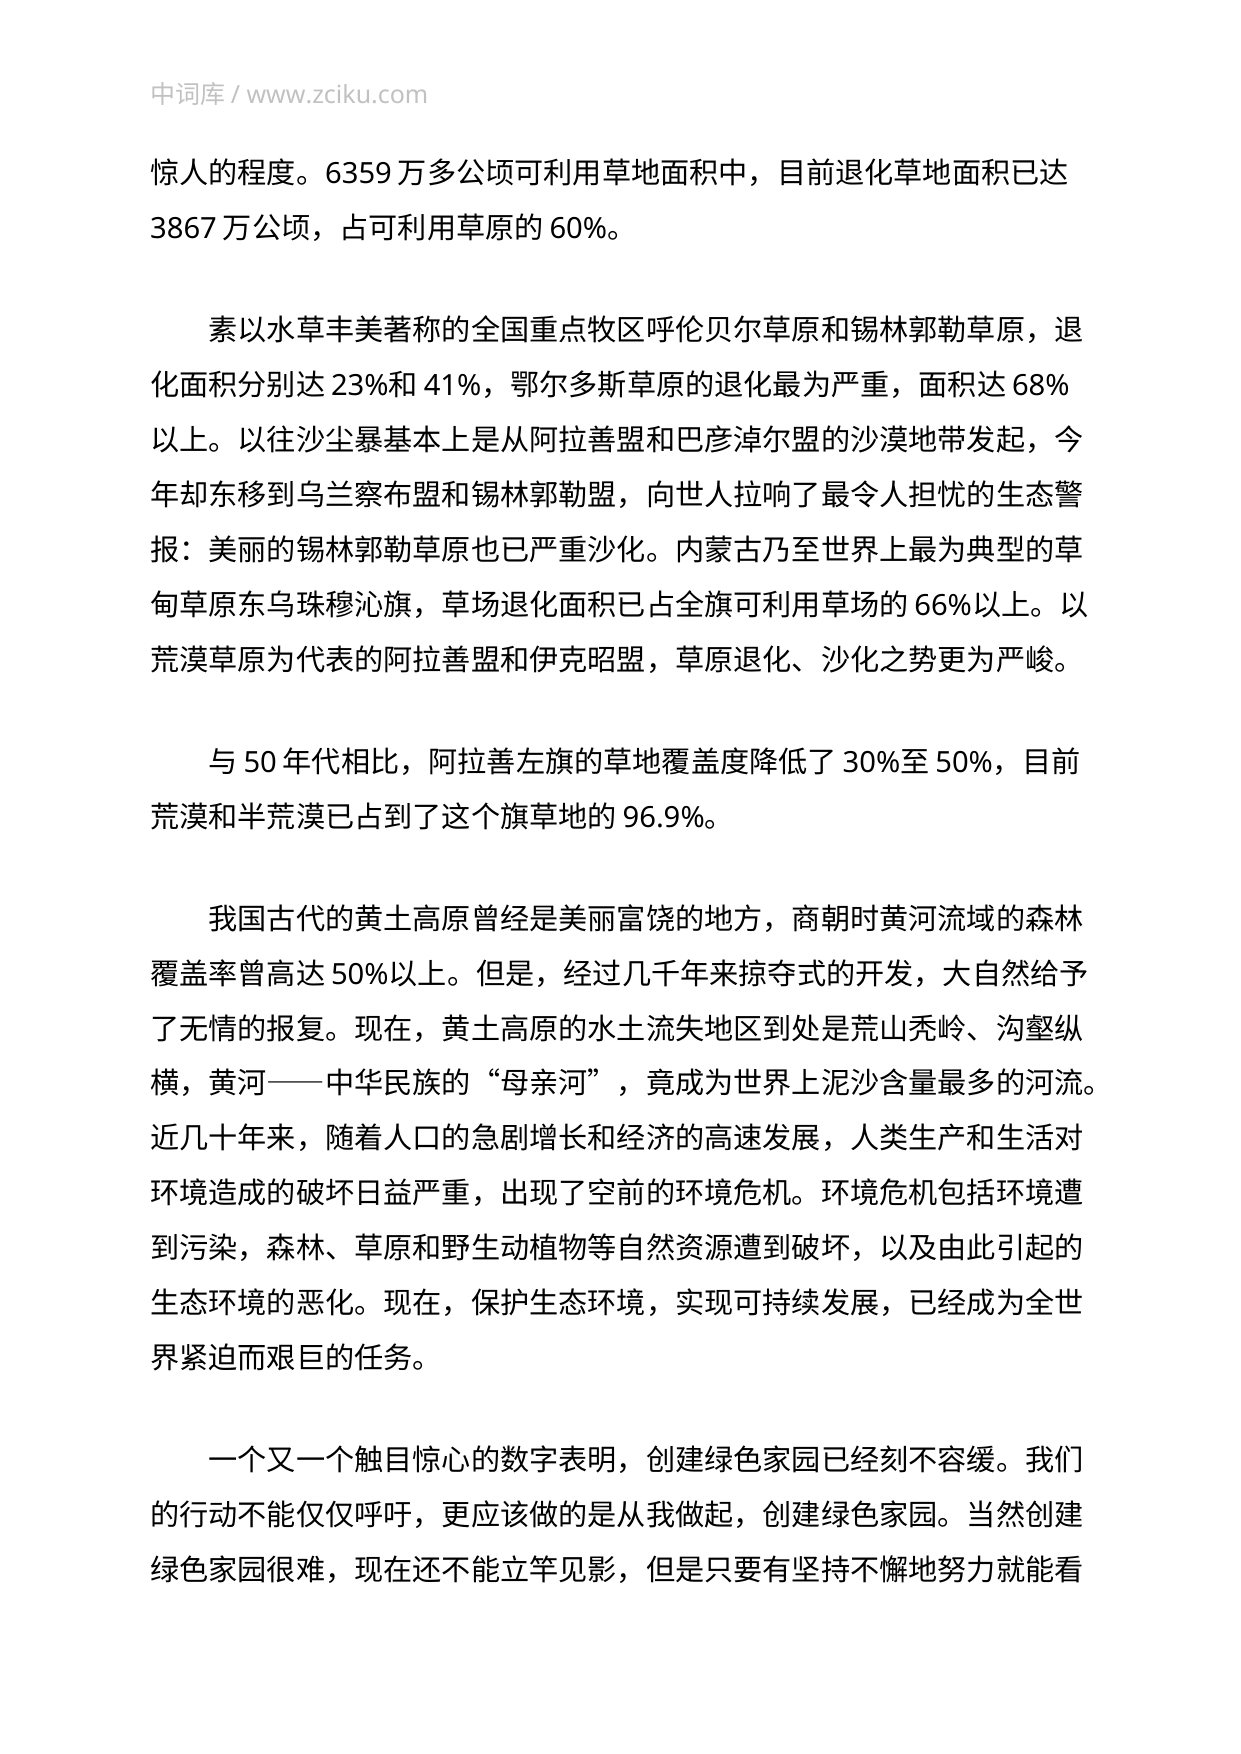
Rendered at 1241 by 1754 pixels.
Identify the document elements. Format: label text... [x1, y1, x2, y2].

text 我国古代的黄土高原曾经是美丽富饶的地方，商朝时黄河流域的森林覆盖率曾高达50%以上。但是，经过几千年来掠夺式的开发，大自然给予了无情的报复。现在，黄土高原的水土流失地区到处是荒山秃岭、沟壑纵横，黄河——中华民族的“母亲河”，竟成为世界上泥沙含量最多的河流。近几十年来，随着人口的急剧增长和经济的高速发展，人类生产和生活对环境造成的破坏日益严重，出现了空前的环境危机。环境危机包括环境遭到污染，森林、草原和野生动植物等自然资源遭到破坏，以及由此引起的生态环境的恶化。现在，保护生态环境，实现可持续发展，已经成为全世界紧迫而艰巨的任务。 [150, 895, 1090, 1377]
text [150, 150, 1090, 247]
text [150, 1436, 1090, 1588]
text 与50年代相比，阿拉善左旗的草地覆盖度降低了30%至50%，目前荒漠和半荒漠已占到了这个旗草地的96.9%。 [150, 738, 1090, 836]
text 素以水草丰美著称的全国重点牧区呼伦贝尔草原和锡林郭勒草原，退化面积分别达23%和41%，鄂尔多斯草原的退化最为严重，面积达68%以上。以往沙尘暴基本上是从阿拉善盟和巴彦淖尔盟的沙漠地带发起，今年却东移到乌兰察布盟和锡林郭勒盟，向世人拉响了最令人担忧的生态警报：美丽的锡林郭勒草原也已严重沙化。内蒙古乃至世界上最为典型的草甸草原东乌珠穆沁旗，草场退化面积已占全旗可利用草场的66%以上。以荒漠草原为代表的阿拉善盟和伊克昭盟，草原退化、沙化之势更为严峻。 [150, 307, 1090, 679]
